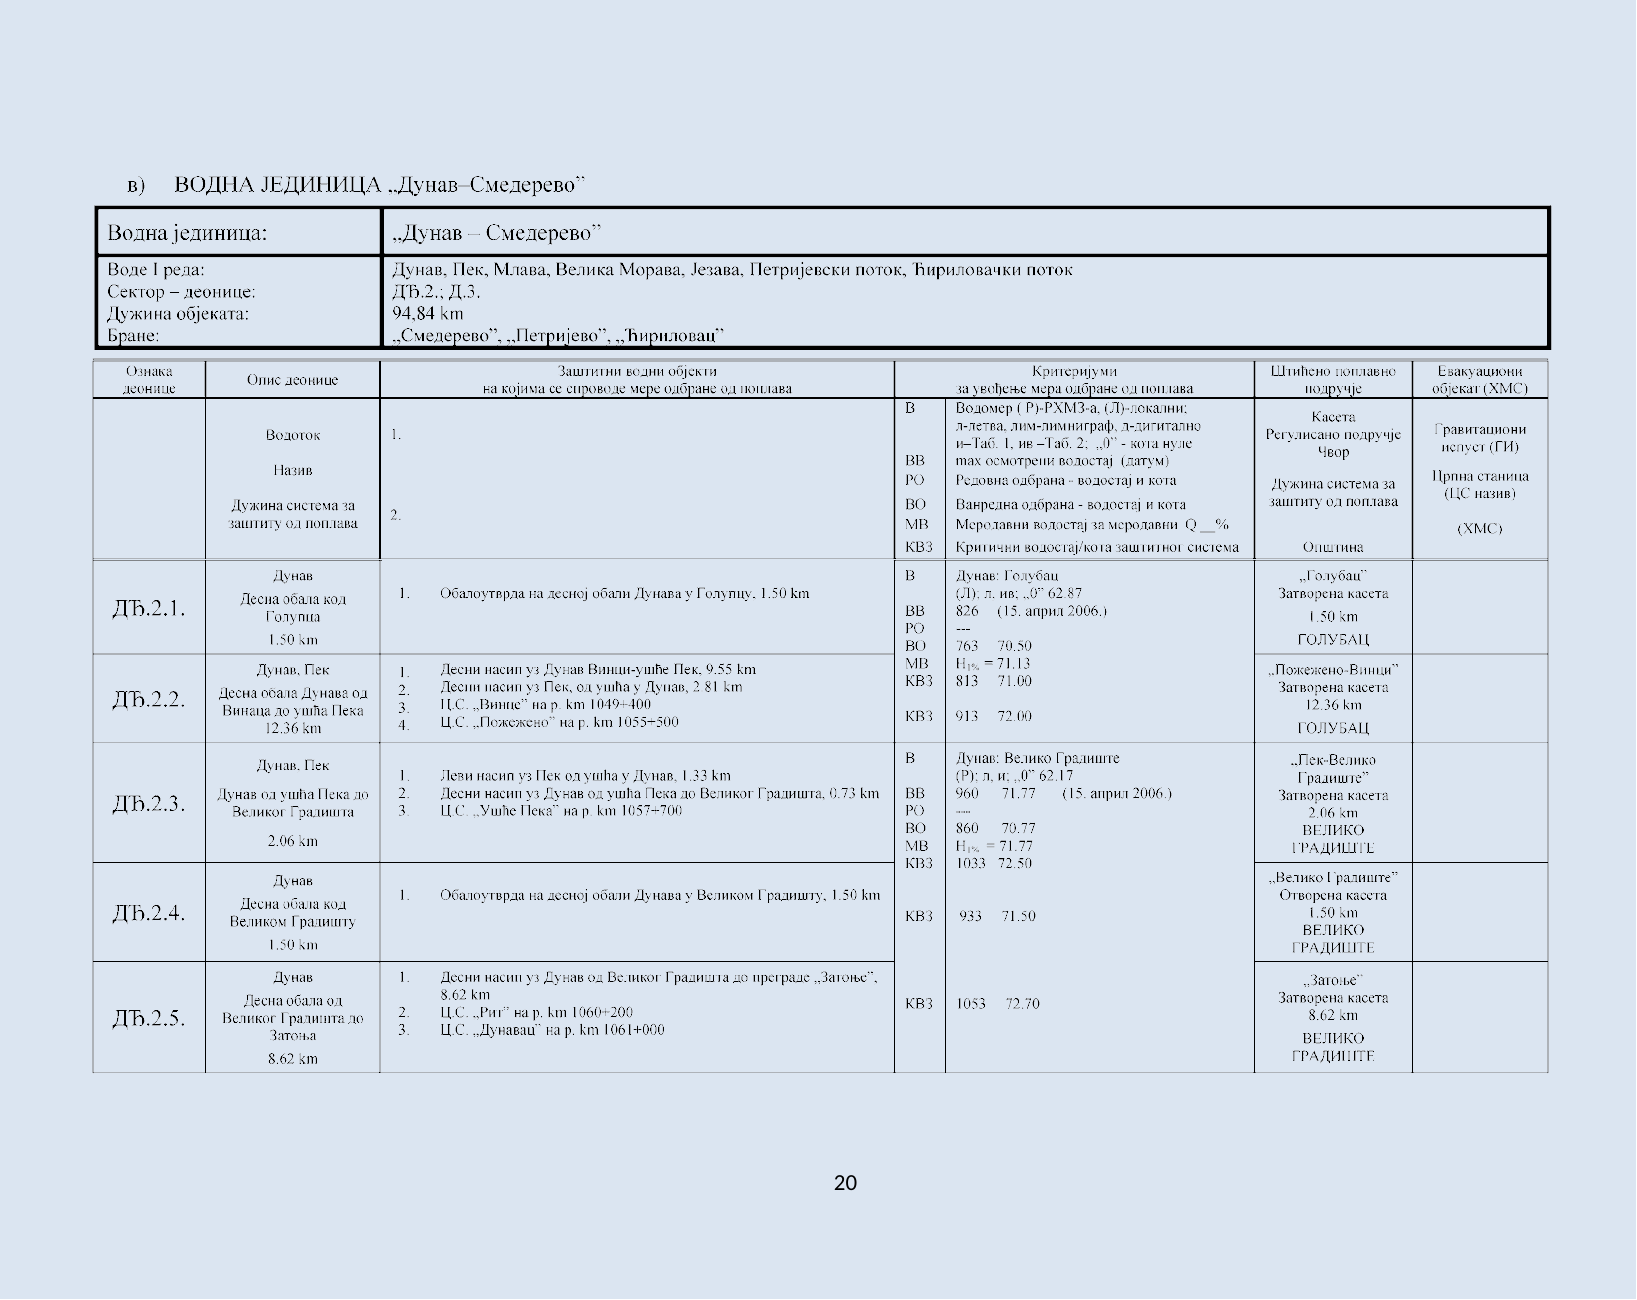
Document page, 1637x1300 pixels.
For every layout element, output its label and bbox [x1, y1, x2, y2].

picture [79, 114, 1562, 1119]
